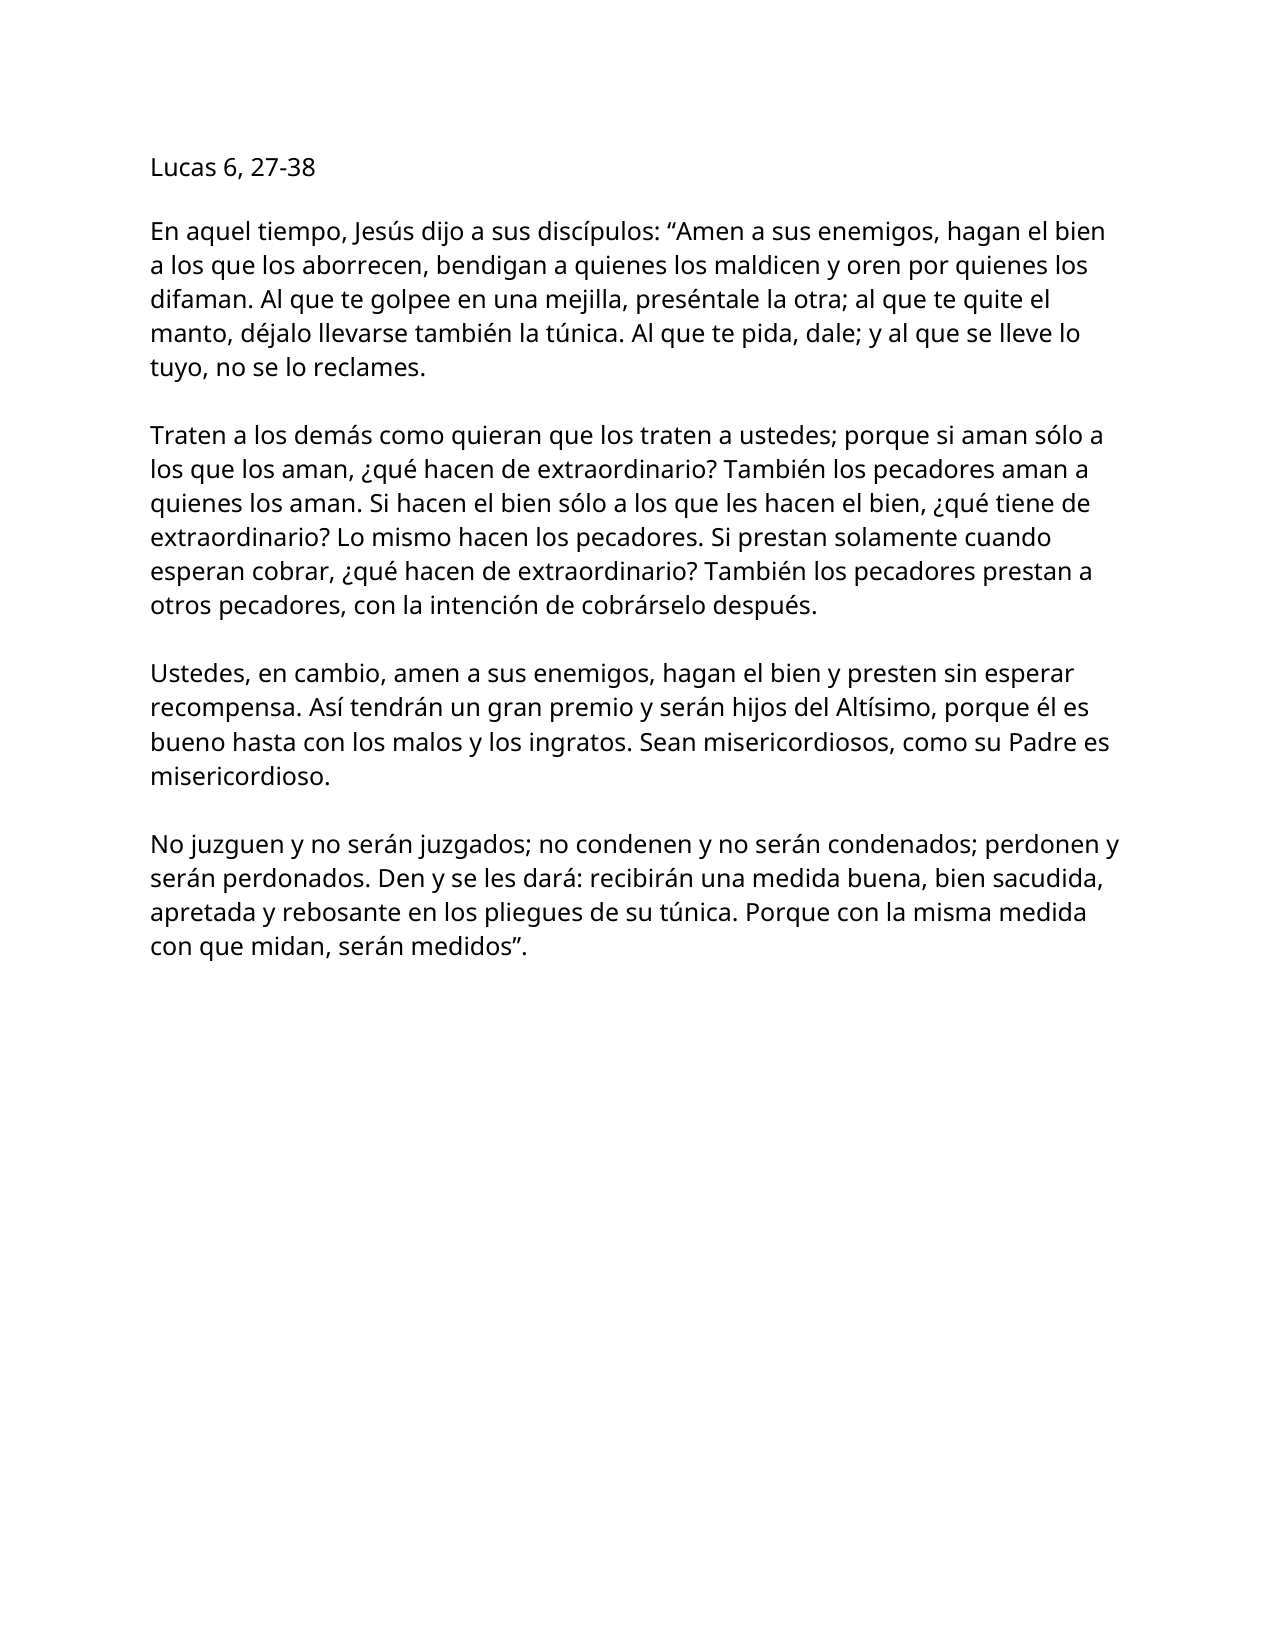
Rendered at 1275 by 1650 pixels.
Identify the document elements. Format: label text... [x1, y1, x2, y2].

text En aquel tiempo, Jesús dijo a sus discípulos: “Amen a sus enemigos, hagan el bien a los que los aborrecen, bendigan a quienes los maldicen y oren por quienes los difaman. Al que te golpee en una mejilla, preséntale la otra; al que te quite el manto, déjalo llevarse también la túnica. Al que te pida, dale; y al que se lleve lo tuyo, no se lo reclames. Traten a los demás como quieran que los traten a ustedes; porque si aman sólo a los que los aman, ¿qué hacen de extraordinario? También los pecadores aman a quienes los aman. Si hacen el bien sólo a los que les hacen el bien, ¿qué tiene de extraordinario? Lo mismo hacen los pecadores. Si prestan solamente cuando esperan cobrar, ¿qué hacen de extraordinario? También los pecadores prestan a otros pecadores, con la intención de cobrárselo después. Ustedes, en cambio, amen a sus enemigos, hagan el bien y presten sin esperar recompensa. Así tendrán un gran premio y serán hijos del Altísimo, porque él es bueno hasta con los malos y los ingratos. Sean misericordiosos, como su Padre es misericordioso. No juzguen y no serán juzgados; no condenen y no serán condenados; perdonen y serán perdonados. Den y se les dará: recibirán una medida buena, bien sacudida, apretada y rebosante en los pliegues de su túnica. Porque con la misma medida con que midan, serán medidos’’. [150, 213, 1125, 963]
text Lucas 6, 27-38 [150, 150, 1125, 184]
